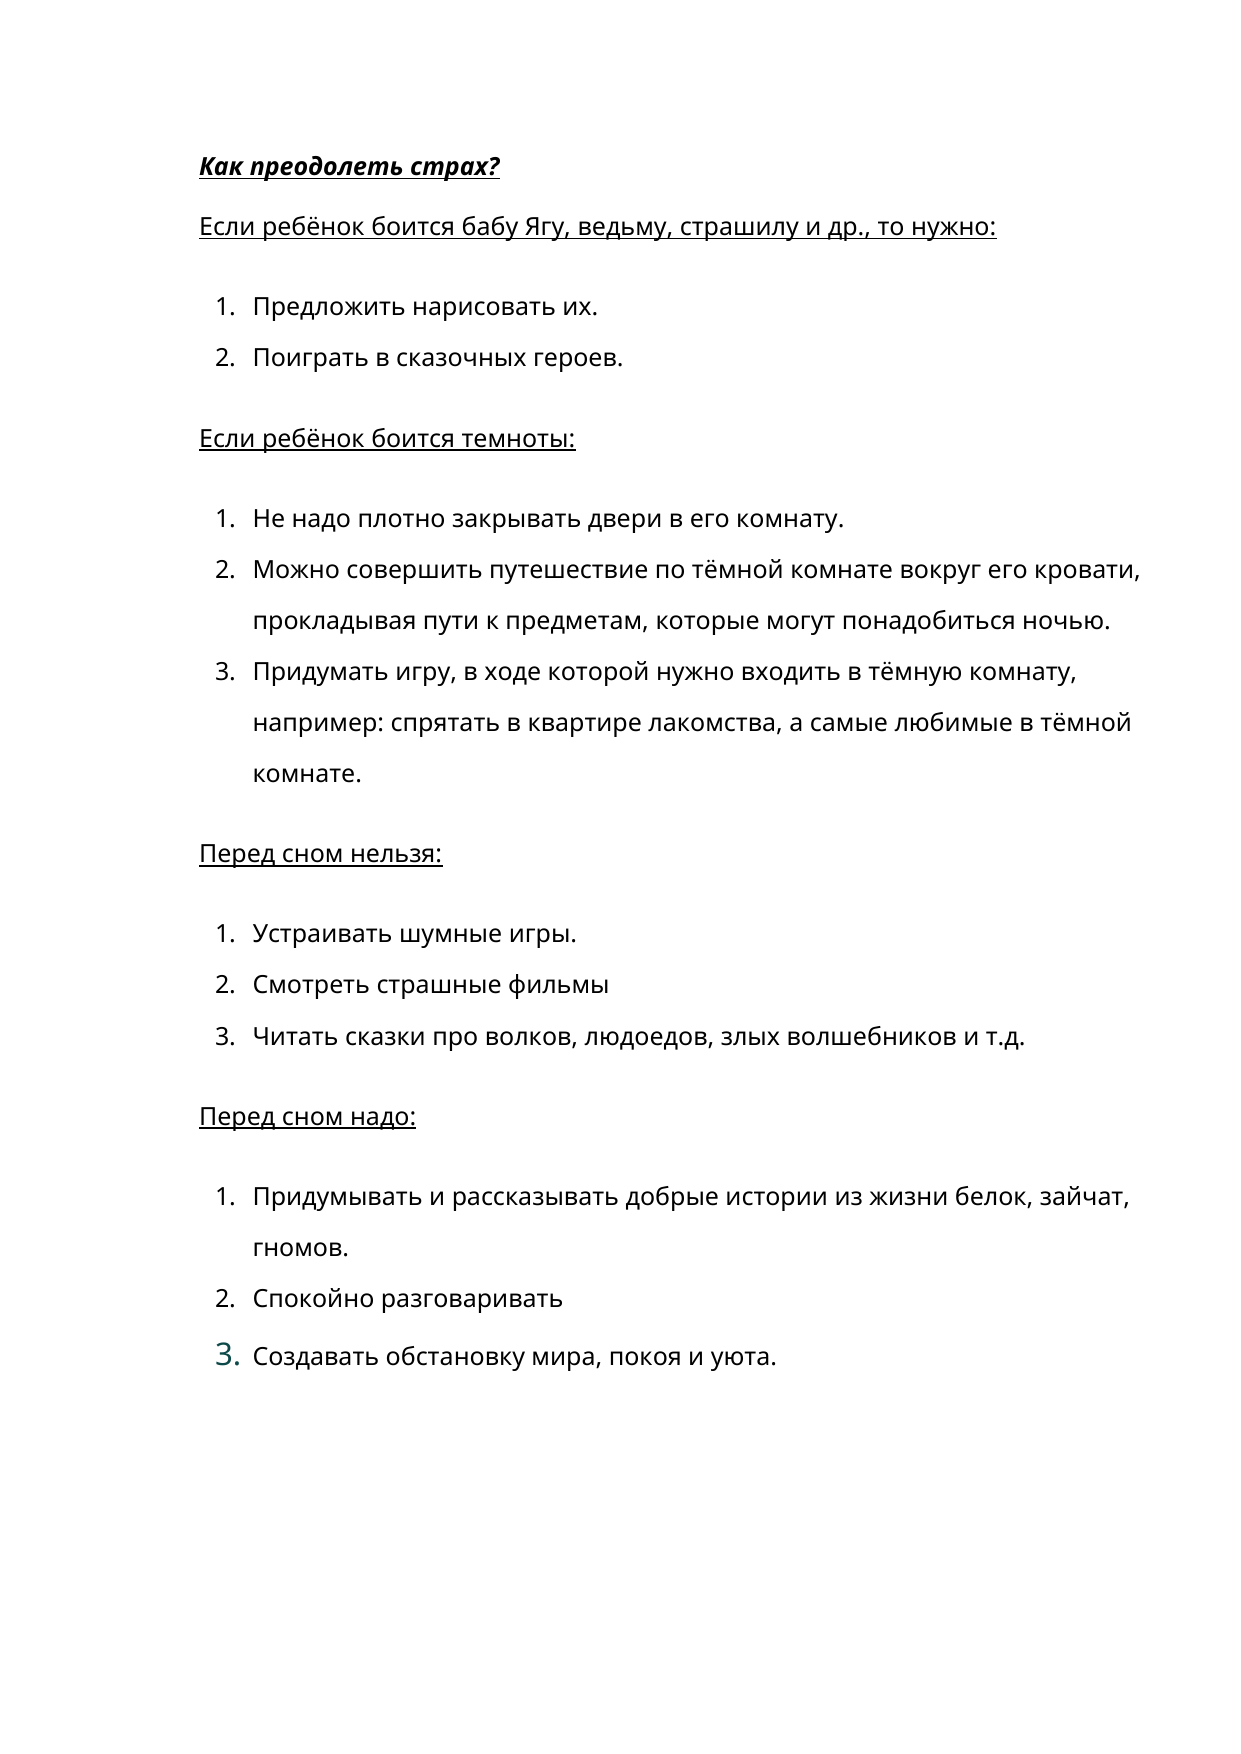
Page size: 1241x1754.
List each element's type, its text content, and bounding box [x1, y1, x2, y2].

text Как преодолеть страх? [177, 149, 1152, 183]
list Читать сказки про волков, людоедов, злых волшебников и т.д. [215, 1018, 1152, 1052]
text Перед сном нельзя: [177, 836, 1152, 870]
text Перед сном надо: [177, 1098, 1152, 1132]
list Не надо плотно закрывать двери в его комнату. [215, 501, 1152, 534]
list Предложить нарисовать их. [215, 289, 1152, 323]
text Если ребёнок боится бабу Ягу, ведьму, страшилу и др., то нужно: [177, 209, 1152, 243]
text Если ребёнок боится темноты: [177, 420, 1152, 454]
list Придумать игру, в ходе которой нужно входить в тёмную комнату, например: спрятать в квартире лакомства, а самые любимые в тёмной комнате. [215, 654, 1152, 790]
list Создавать обстановку мира, покоя и уюта. [215, 1332, 1152, 1374]
list Устраивать шумные игры. [215, 916, 1152, 950]
list Придумывать и рассказывать добрые истории из жизни белок, зайчат, гномов. [215, 1179, 1152, 1264]
list Можно совершить путешествие по тёмной комнате вокруг его кровати, прокладывая пути к предметам, которые могут понадобиться ночью. [215, 552, 1152, 637]
list Смотреть страшные фильмы [215, 967, 1152, 1001]
list Спокойно разговаривать [215, 1281, 1152, 1315]
list Поиграть в сказочных героев. [215, 340, 1152, 374]
